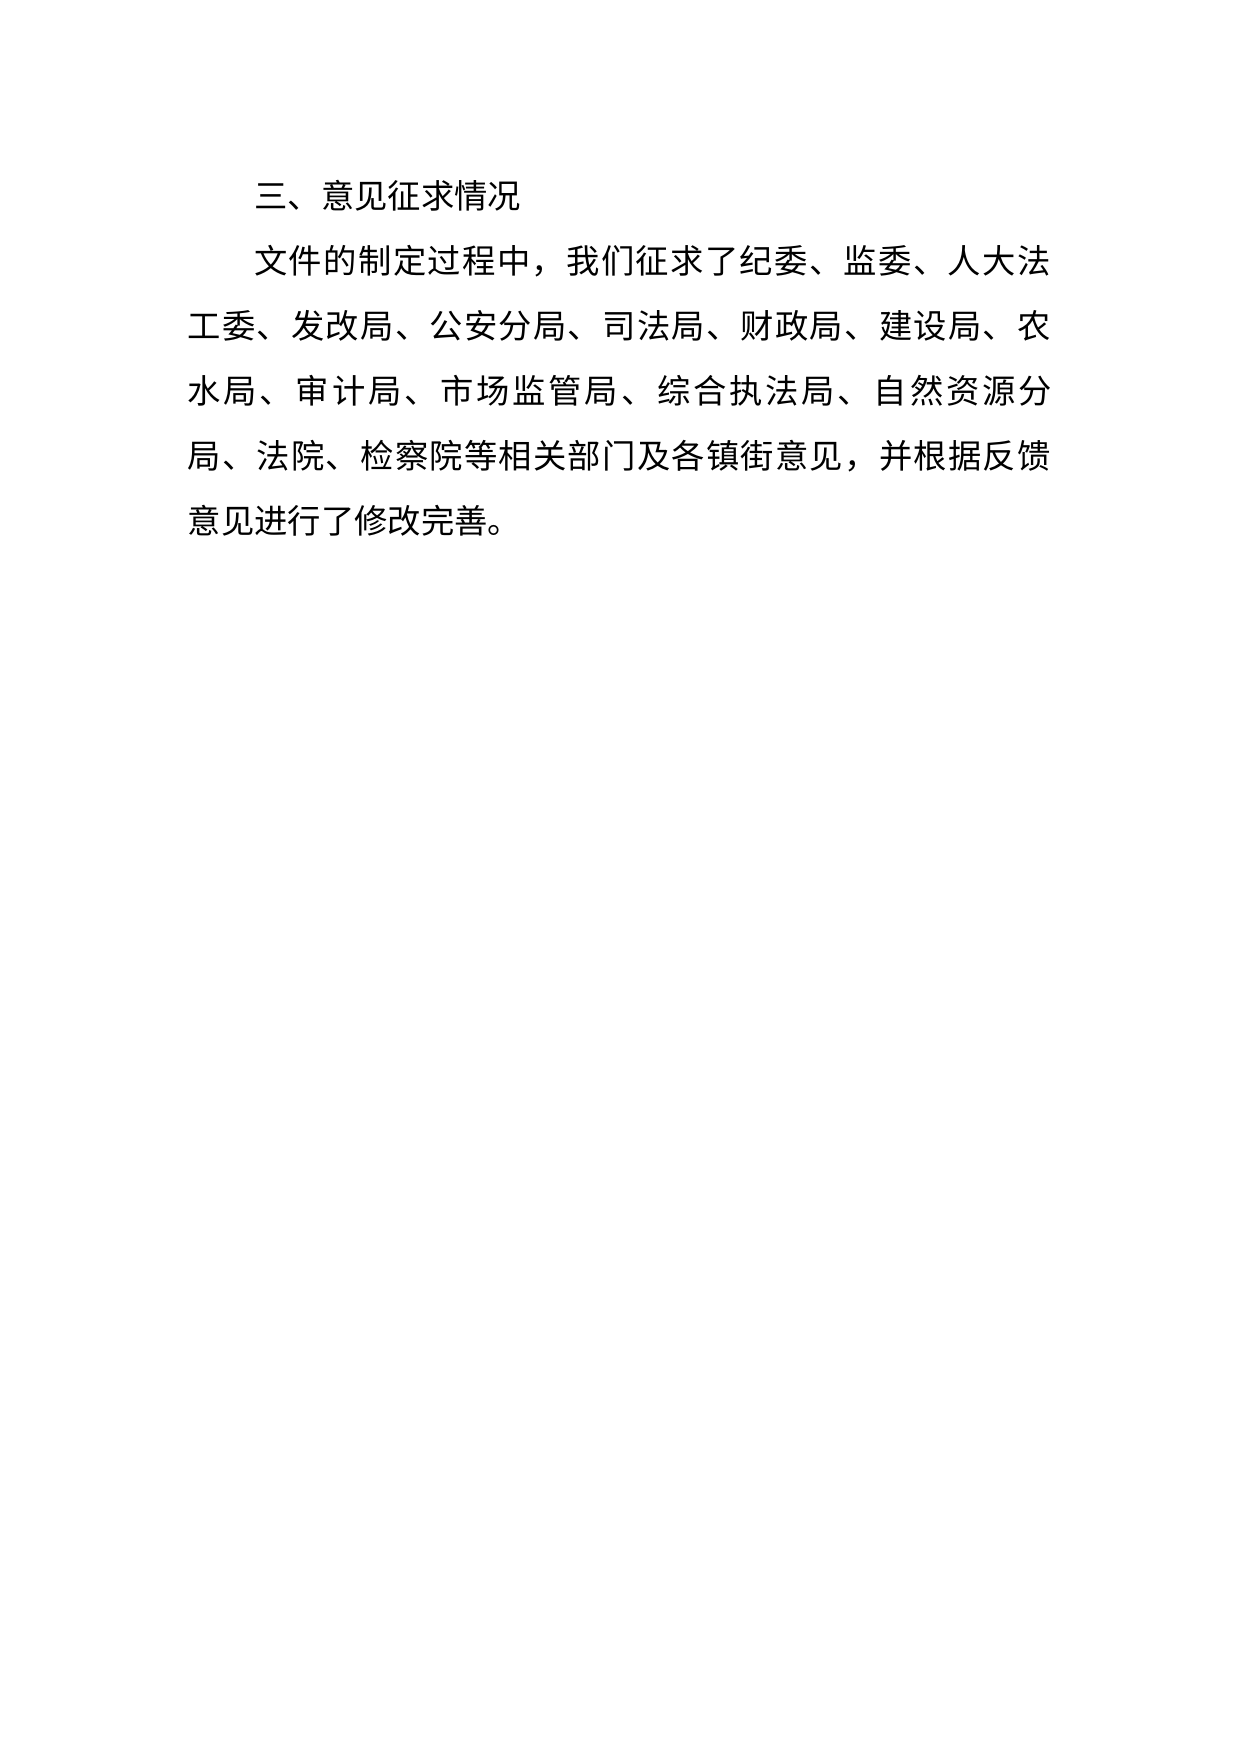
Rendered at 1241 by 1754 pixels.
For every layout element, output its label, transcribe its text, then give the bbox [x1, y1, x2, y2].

list 三、意见征求情况 [187, 162, 1053, 227]
text 文件的制定过程中，我们征求了纪委、监委、人大法工委、发改局、公安分局、司法局、财政局、建设局、农水局、审计局、市场监管局、综合执法局、自然资源分局、法院、检察院等相关部门及各镇街意见，并根据反馈意见进行了修改完善。 [187, 227, 1053, 552]
